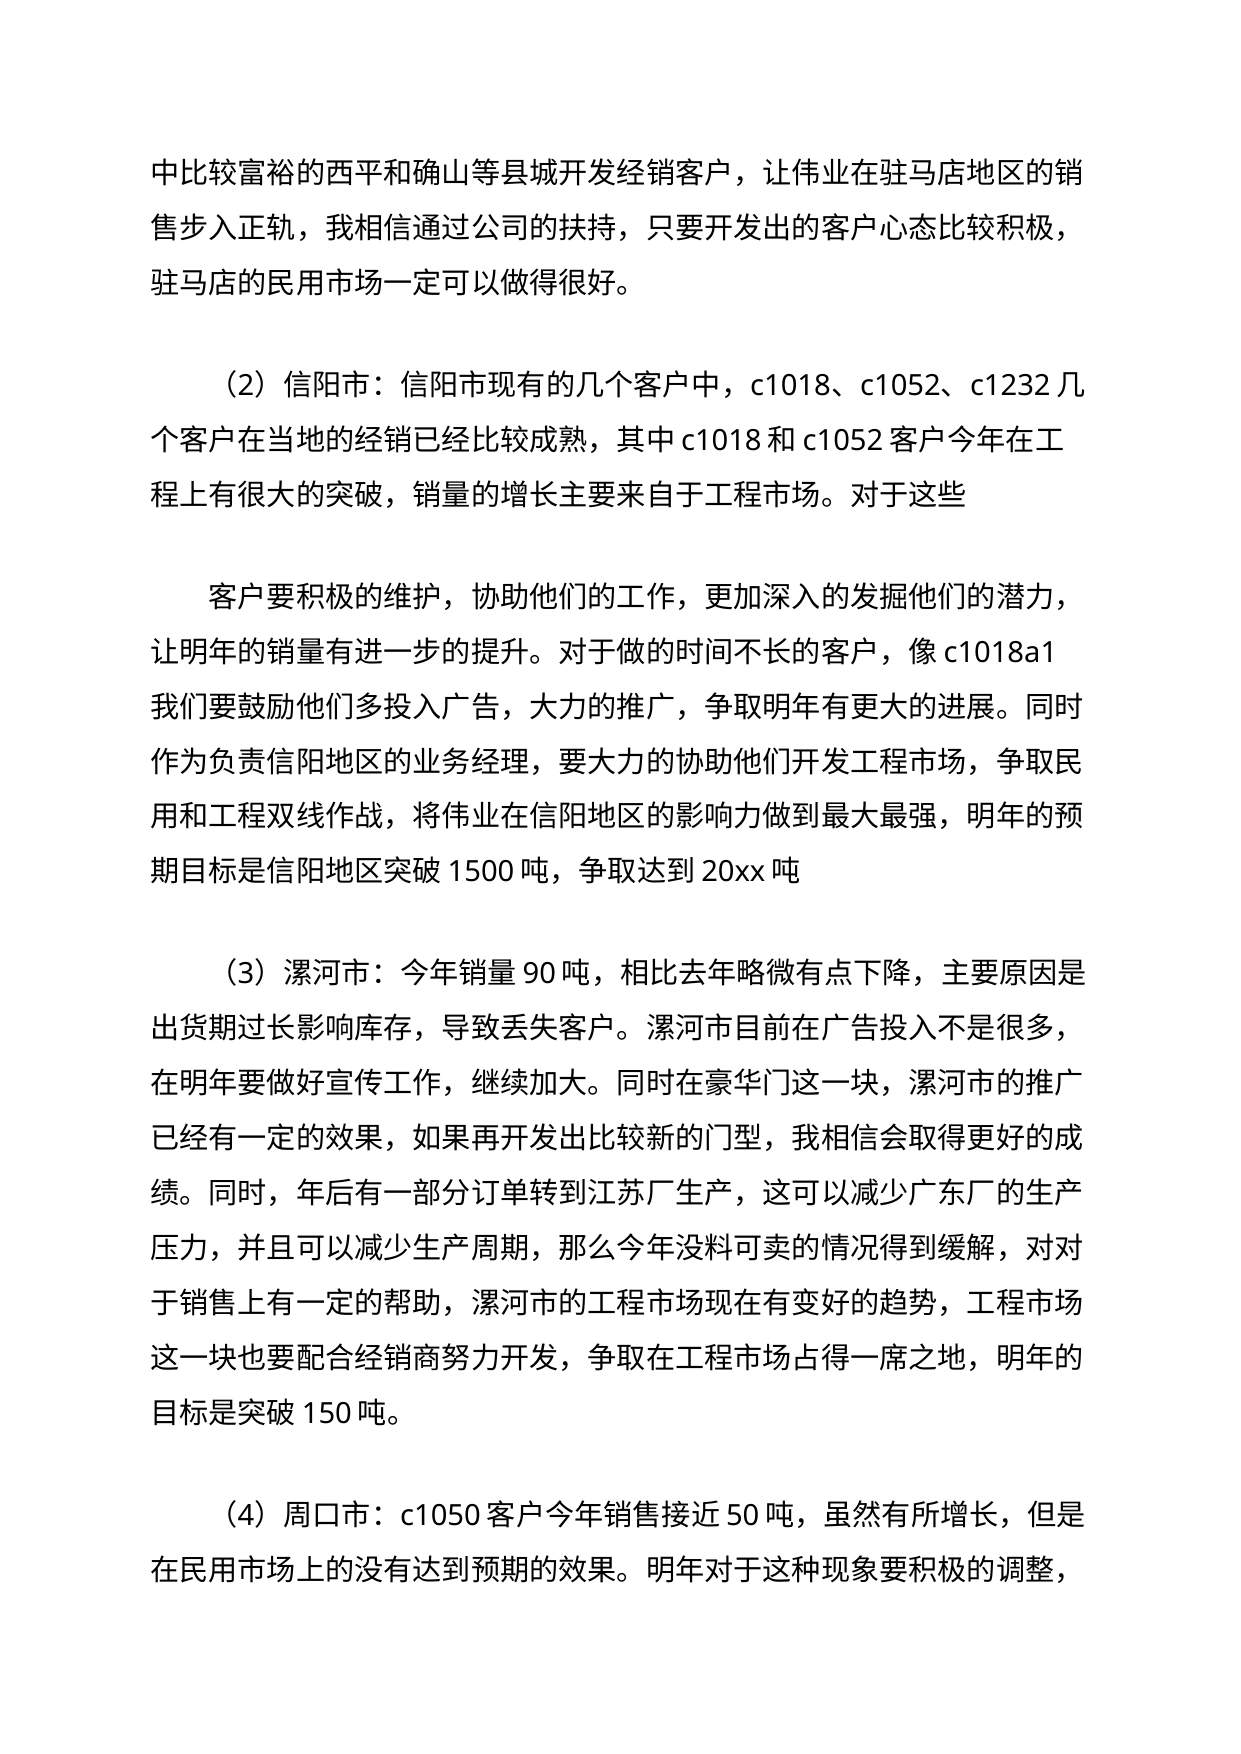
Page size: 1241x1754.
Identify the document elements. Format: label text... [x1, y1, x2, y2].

text （3）漯河市：今年销量90吨，相比去年略微有点下降，主要原因是出货期过长影响库存，导致丢失客户。漯河市目前在广告投入不是很多，在明年要做好宣传工作，继续加大。同时在豪华门这一块，漯河市的推广已经有一定的效果，如果再开发出比较新的门型，我相信会取得更好的成绩。同时，年后有一部分订单转到江苏厂生产，这可以减少广东厂的生产压力，并且可以减少生产周期，那么今年没料可卖的情况得到缓解，对对于销售上有一定的帮助，漯河市的工程市场现在有变好的趋势，工程市场这一块也要配合经销商努力开发，争取在工程市场占得一席之地，明年的目标是突破150吨。 [150, 950, 1090, 1432]
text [150, 1491, 1090, 1588]
text 客户要积极的维护，协助他们的工作，更加深入的发掘他们的潜力，让明年的销量有进一步的提升。对于做的时间不长的客户，像c1018a1我们要鼓励他们多投入广告，大力的推广，争取明年有更大的进展。同时作为负责信阳地区的业务经理，要大力的协助他们开发工程市场，争取民用和工程双线作战，将伟业在信阳地区的影响力做到最大最强，明年的预期目标是信阳地区突破1500吨，争取达到20xx吨 [150, 573, 1090, 890]
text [150, 150, 1090, 302]
text （2）信阳市：信阳市现有的几个客户中，c1018、c1052、c1232几个客户在当地的经销已经比较成熟，其中c1018和c1052客户今年在工程上有很大的突破，销量的增长主要来自于工程市场。对于这些 [150, 362, 1090, 514]
